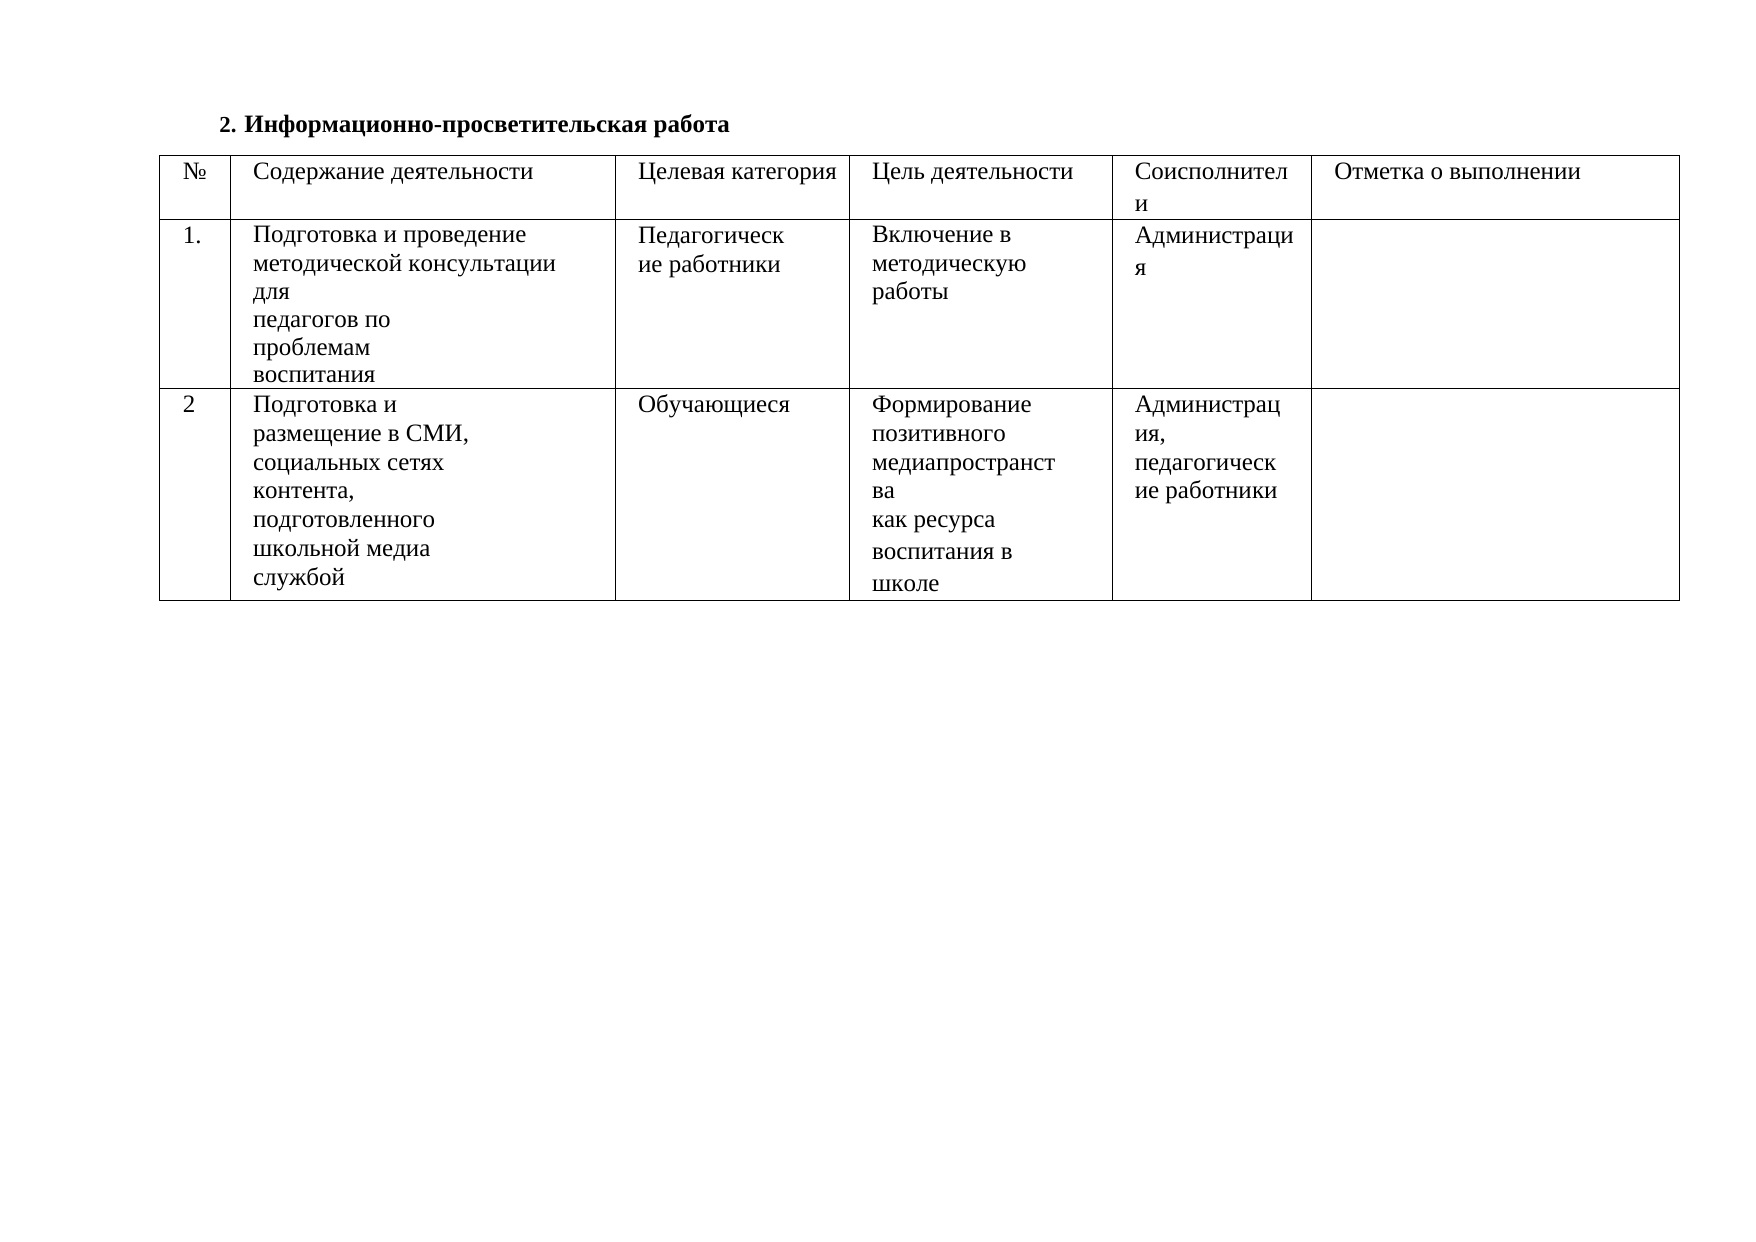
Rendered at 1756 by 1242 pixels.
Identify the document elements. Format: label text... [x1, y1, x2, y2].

table_header Соисполнители [1113, 156, 1311, 219]
table_header Содержание деятельности [231, 156, 615, 219]
table_header Целевая категория [616, 156, 849, 219]
table_cell 2 [160, 389, 230, 600]
table_cell Администрация, педагогические работники [1113, 389, 1311, 600]
table_header Отметка о выполнении [1312, 156, 1679, 219]
table_cell 1. [160, 220, 230, 388]
table_cell [1312, 220, 1679, 388]
table_header Цель деятельности [850, 156, 1112, 219]
table_cell Подготовка и проведение методической консультации для педагогов по проблемам воспитания [231, 220, 615, 388]
table_cell Обучающиеся [616, 389, 849, 600]
table_cell Педагогические работники [616, 220, 849, 388]
table_cell Включение в методическую работы [850, 220, 1112, 388]
table_header № [160, 156, 230, 219]
table_cell [1312, 389, 1679, 600]
table_cell Администрация [1113, 220, 1311, 388]
list Информационно-просветительская работа [219, 109, 1680, 138]
table_cell Подготовка и размещение в СМИ, социальных сетях контента, подготовленного школьной медиа службой [231, 389, 615, 600]
table_cell Формирование позитивного медиапространства как ресурса воспитания в школе [850, 389, 1112, 600]
